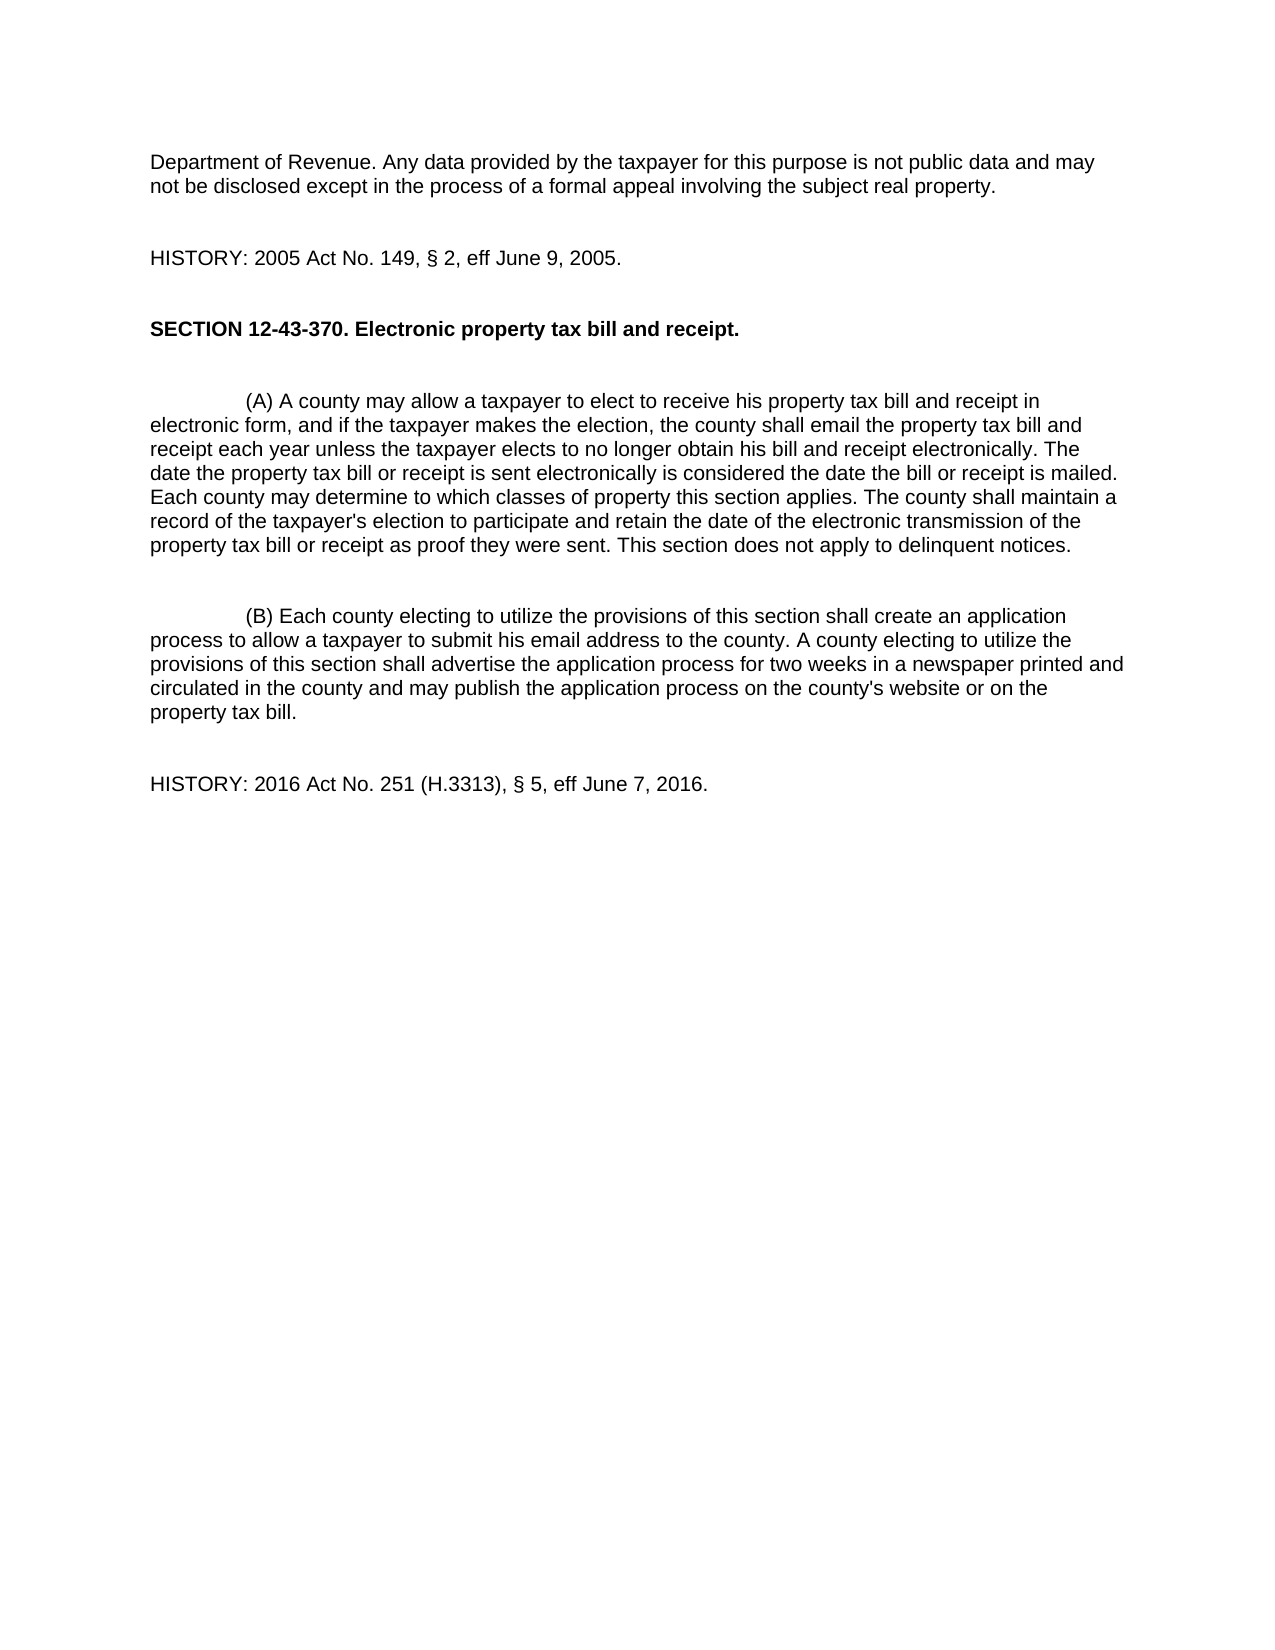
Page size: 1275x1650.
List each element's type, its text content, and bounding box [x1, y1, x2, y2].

text SECTION 12-43-370. Electronic property tax bill and receipt. [150, 317, 1125, 365]
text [150, 150, 1125, 222]
text HISTORY: 2005 Act No. 149, § 2, eff June 9, 2005. [150, 246, 1125, 293]
text (A) A county may allow a taxpayer to elect to receive his property tax bill and receipt in electronic form, and if the taxpayer makes the election, the county shall email the property tax bill and receipt each year unless the taxpayer elects to no longer obtain his bill and receipt electronically. The date the property tax bill or receipt is sent electronically is considered the date the bill or receipt is mailed. Each county may determine to which classes of property this section applies. The county shall maintain a record of the taxpayer's election to participate and retain the date of the electronic transmission of the property tax bill or receipt as proof they were sent. This section does not apply to delinquent notices. [150, 389, 1125, 580]
text HISTORY: 2016 Act No. 251 (H.3313), § 5, eff June 7, 2016. [150, 771, 1125, 819]
text (B) Each county electing to utilize the provisions of this section shall create an application process to allow a taxpayer to submit his email address to the county. A county electing to utilize the provisions of this section shall advertise the application process for two weeks in a newspaper printed and circulated in the county and may publish the application process on the county's website or on the property tax bill. [150, 604, 1125, 747]
